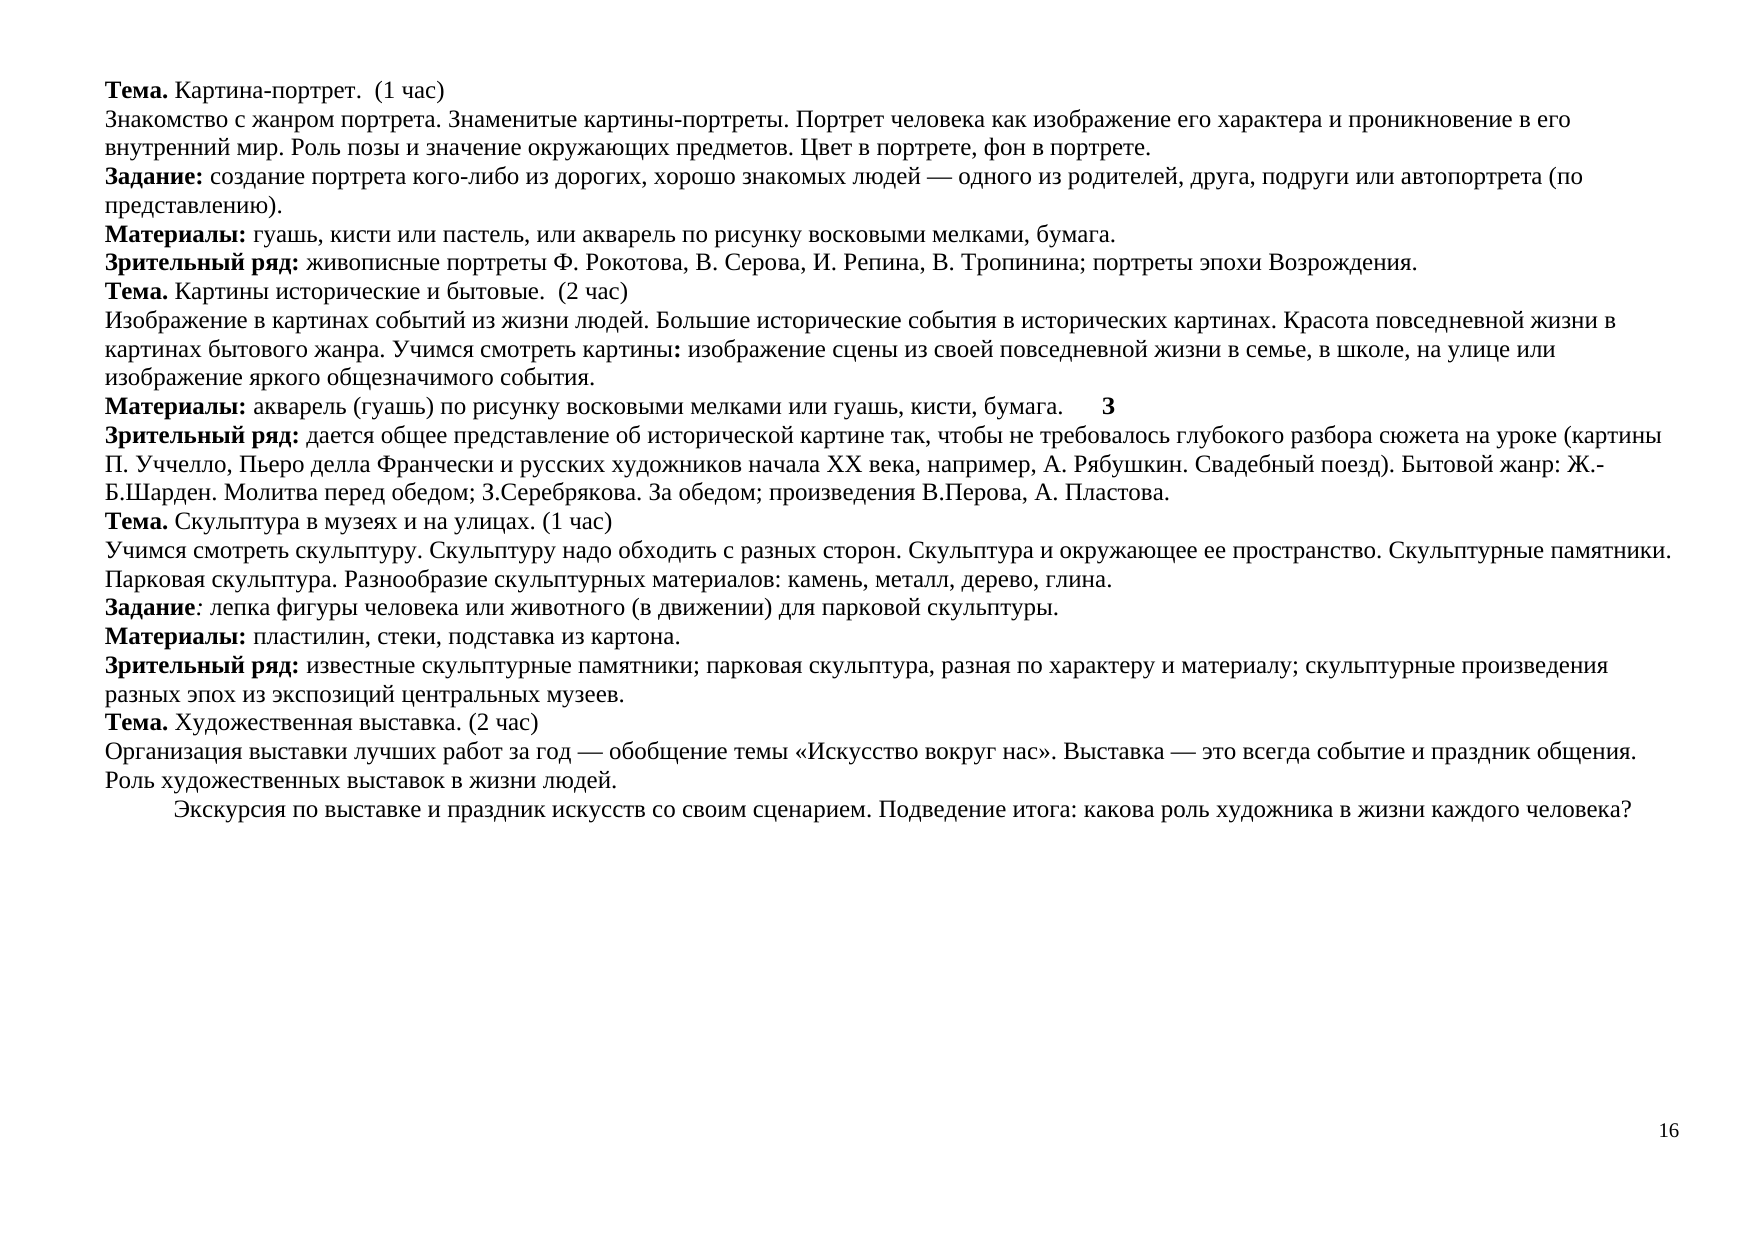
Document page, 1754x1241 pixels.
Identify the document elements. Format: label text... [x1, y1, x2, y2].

text Материалы: пластилин, стеки, подставка из картона. [104, 621, 1679, 650]
text Экскурсия по выставке и праздник искусств со своим сценарием. Подведение итога: какова роль художника в жизни каждого человека? [104, 794, 1679, 822]
text Задание: лепка фигуры человека или животного (в движении) для парковой скульптуры. [104, 592, 1679, 621]
text Зрительный ряд: известные скульптурные памятники; парковая скульптура, разная по характеру и материалу; скульптурные произведения разных эпох из экспозиций центральных музеев. [104, 650, 1679, 707]
text Задание: создание портрета кого-либо из дорогих, хорошо знакомых людей — одного из родителей, друга, подруги или автопортрета (по представлению). [104, 161, 1679, 219]
text Тема. Художественная выставка. (2 час) Организация выставки лучших работ за год — обобщение темы «Искусство вокруг нас». Выставка — это всегда событие и праздник общения. Роль художественных выставок в жизни людей. [104, 707, 1679, 794]
text Тема. Скульптура в музеях и на улицах. (1 час) Учимся смотреть скульптуру. Скульптуру надо обходить с разных сторон. Скульптура и окружающее ее пространство. Скульптурные памятники. Парковая скульптура. Разнообразие скульптурных материалов: камень, металл, дерево, глина. [104, 506, 1679, 592]
text Тема. Картина-портрет. (1 час) Знакомство с жанром портрета. Знаменитые картины-портреты. Портрет человека как изображение его характера и проникновение в его внутренний мир. Роль позы и значение окружающих предметов. Цвет в портрете, фон в портрете. [104, 75, 1679, 161]
text Зрительный ряд: живописные портреты Ф. Рокотова, В. Серова, И. Репина, В. Тропинина; портреты эпохи Возрождения. [104, 247, 1679, 276]
text Зрительный ряд: дается общее представление об исторической картине так, чтобы не требовалось глубокого разбора сюжета на уроке (картины П. Уччелло, Пьеро делла Франчески и русских художников начала XX века, например, А. Рябушкин. Свадебный поезд). Бытовой жанр: Ж.-Б.Шарден. Молитва перед обедом; З.Серебрякова. За обедом; произведения В.Перова, А. Пластова. [104, 420, 1679, 506]
text Материалы: акварель (гуашь) по рисунку восковыми мелками или гуашь, кисти, бумага. З [104, 391, 1679, 420]
text Материалы: гуашь, кисти или пастель, или акварель по рисунку восковыми мелками, бумага. [104, 219, 1679, 247]
text Тема. Картины исторические и бытовые. (2 час) Изображение в картинах событий из жизни людей. Большие исторические события в исторических картинах. Красота повседневной жизни в картинах бытового жанра. Учимся смотреть картины: изображение сцены из своей повседневной жизни в семье, в школе, на улице или изображение яркого общезначимого события. [104, 276, 1679, 391]
